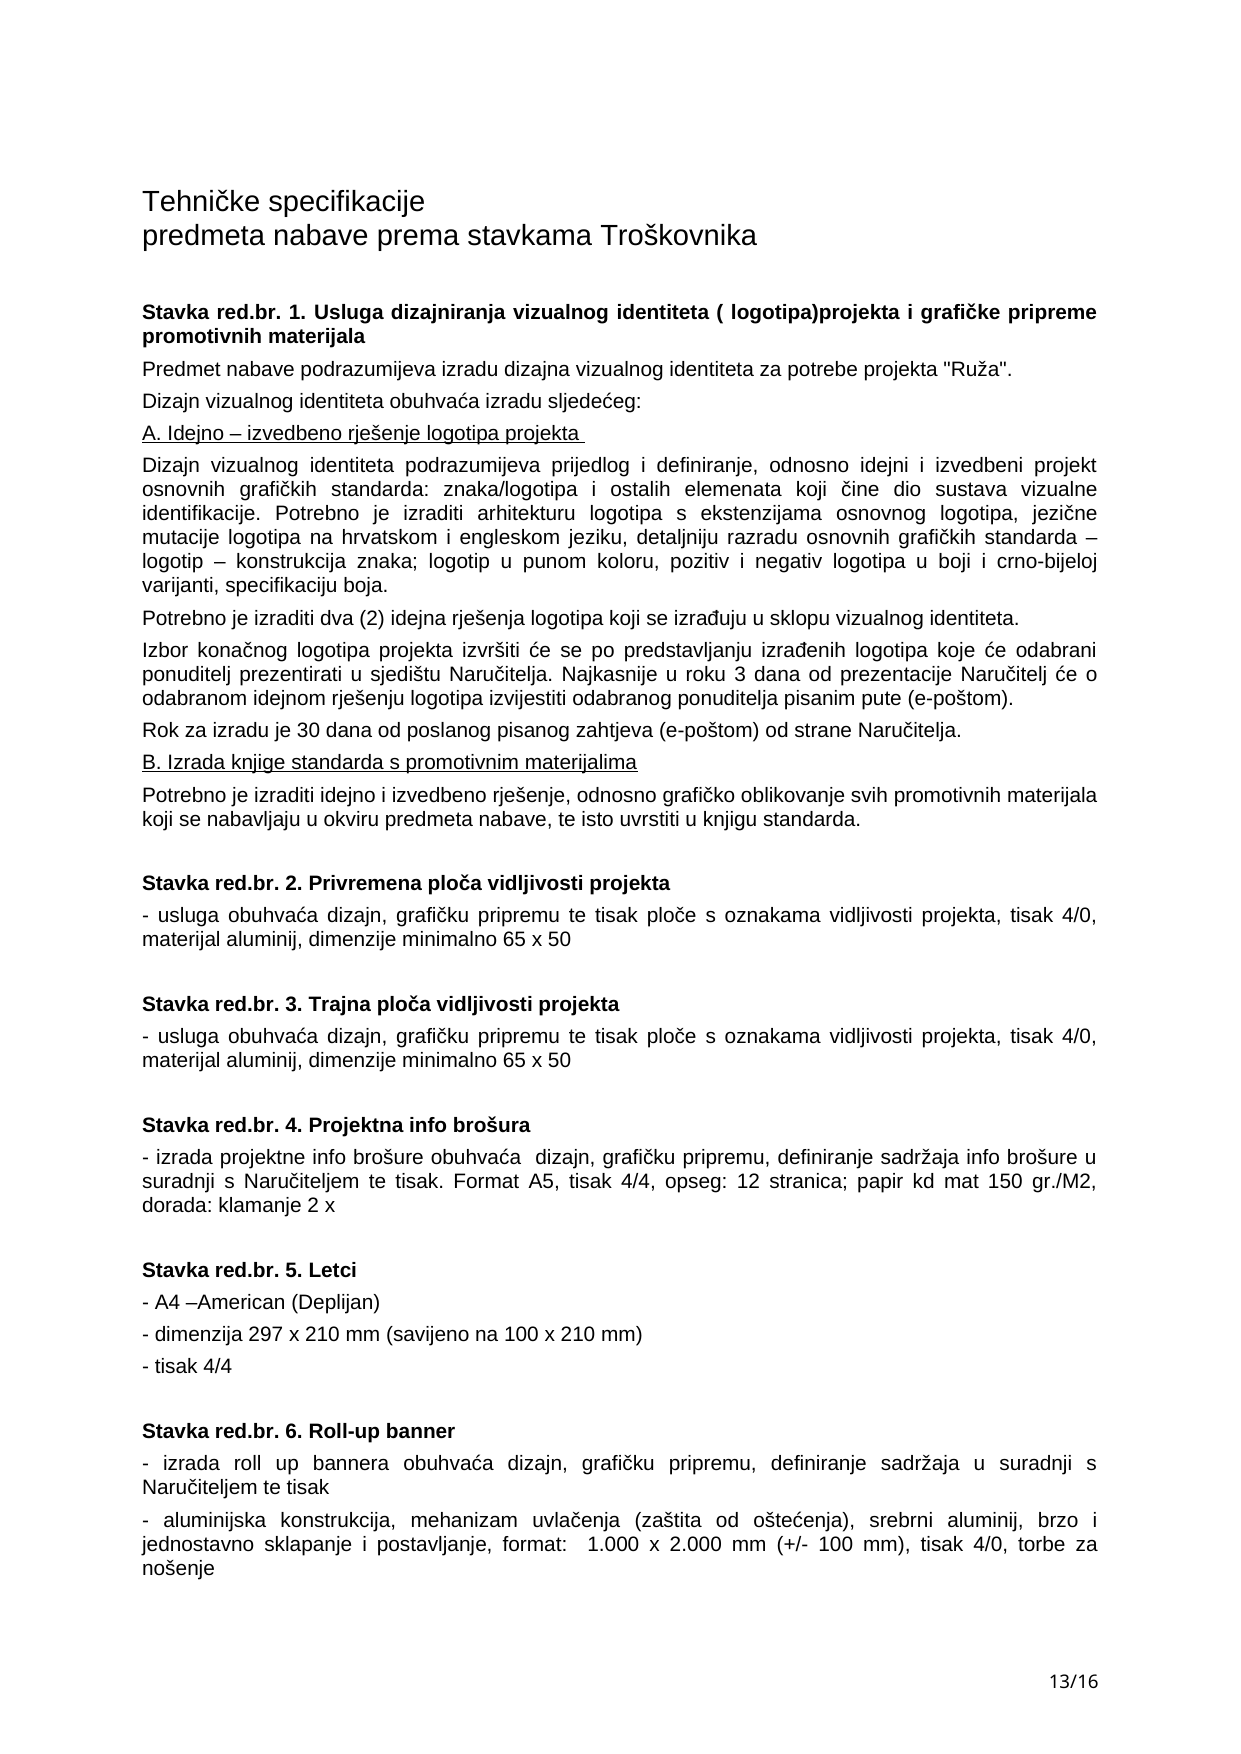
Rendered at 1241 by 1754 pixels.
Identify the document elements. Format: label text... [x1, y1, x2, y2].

text Rok za izradu je 30 dana od poslanog pisanog zahtjeva (e-poštom) od strane Naručitelja. [142, 718, 1098, 742]
text - usluga obuhvaća dizajn, grafičku pripremu te tisak ploče s oznakama vidljivosti projekta, tisak 4/0, materijal aluminij, dimenzije minimalno 65 x 50 [142, 1024, 1098, 1072]
text - A4 –American (Deplijan) [142, 1290, 1098, 1314]
text Stavka red.br. 2. Privremena ploča vidljivosti projekta [142, 871, 1098, 895]
text - izrada roll up bannera obuhvaća dizajn, grafičku pripremu, definiranje sadržaja u suradnji s Naručiteljem te tisak [142, 1451, 1098, 1499]
text - aluminijska konstrukcija, mehanizam uvlačenja (zaštita od oštećenja), srebrni aluminij, brzo i jednostavno sklapanje i postavljanje, format: 1.000 x 2.000 mm (+/- 100 mm), tisak 4/0, torbe za nošenje [142, 1507, 1098, 1579]
text Dizajn vizualnog identiteta obuhvaća izradu sljedećeg: [142, 389, 1098, 413]
text Stavka red.br. 1. Usluga dizajniranja vizualnog identiteta ( logotipa)projekta i grafičke pripreme promotivnih materijala [142, 300, 1098, 348]
text A. Idejno – izvedbeno rješenje logotipa projekta [142, 421, 1098, 445]
text - izrada projektne info brošure obuhvaća dizajn, grafičku pripremu, definiranje sadržaja info brošure u suradnji s Naručiteljem te tisak. Format A5, tisak 4/4, opseg: 12 stranica; papir kd mat 150 gr./M2, dorada: klamanje 2 x [142, 1145, 1098, 1217]
text Tehničke specifikacije [142, 184, 1098, 218]
text Stavka red.br. 3. Trajna ploča vidljivosti projekta [142, 992, 1098, 1016]
text Potrebno je izraditi dva (2) idejna rješenja logotipa koji se izrađuju u sklopu vizualnog identiteta. [142, 605, 1098, 629]
text - usluga obuhvaća dizajn, grafičku pripremu te tisak ploče s oznakama vidljivosti projekta, tisak 4/0, materijal aluminij, dimenzije minimalno 65 x 50 [142, 903, 1098, 951]
text Predmet nabave podrazumijeva izradu dizajna vizualnog identiteta za potrebe projekta "Ruža". [142, 356, 1098, 380]
text Stavka red.br. 6. Roll-up banner [142, 1419, 1098, 1443]
text B. Izrada knjige standarda s promotivnim materijalima [142, 750, 1098, 774]
text - tisak 4/4 [142, 1354, 1098, 1378]
text Dizajn vizualnog identiteta podrazumijeva prijedlog i definiranje, odnosno idejni i izvedbeni projekt osnovnih grafičkih standarda: znaka/logotipa i ostalih elemenata koji čine dio sustava vizualne identifikacije. Potrebno je izraditi arhitekturu logotipa s ekstenzijama osnovnog logotipa, jezične mutacije logotipa na hrvatskom i engleskom jeziku, detaljniju razradu osnovnih grafičkih standarda – logotip – konstrukcija znaka; logotip u punom koloru, pozitiv i negativ logotipa u boji i crno-bijeloj varijanti, specifikaciju boja. [142, 453, 1098, 597]
text Potrebno je izraditi idejno i izvedbeno rješenje, odnosno grafičko oblikovanje svih promotivnih materijala koji se nabavljaju u okviru predmeta nabave, te isto uvrstiti u knjigu standarda. [142, 782, 1098, 830]
text Stavka red.br. 4. Projektna info brošura [142, 1113, 1098, 1137]
text - dimenzija 297 x 210 mm (savijeno na 100 x 210 mm) [142, 1322, 1098, 1346]
text predmeta nabave prema stavkama Troškovnika [142, 218, 1098, 251]
text Stavka red.br. 5. Letci [142, 1257, 1098, 1281]
text Izbor konačnog logotipa projekta izvršiti će se po predstavljanju izrađenih logotipa koje će odabrani ponuditelj prezentirati u sjedištu Naručitelja. Najkasnije u roku 3 dana od prezentacije Naručitelj će o odabranom idejnom rješenju logotipa izvijestiti odabranog ponuditelja pisanim pute (e-poštom). [142, 638, 1098, 709]
